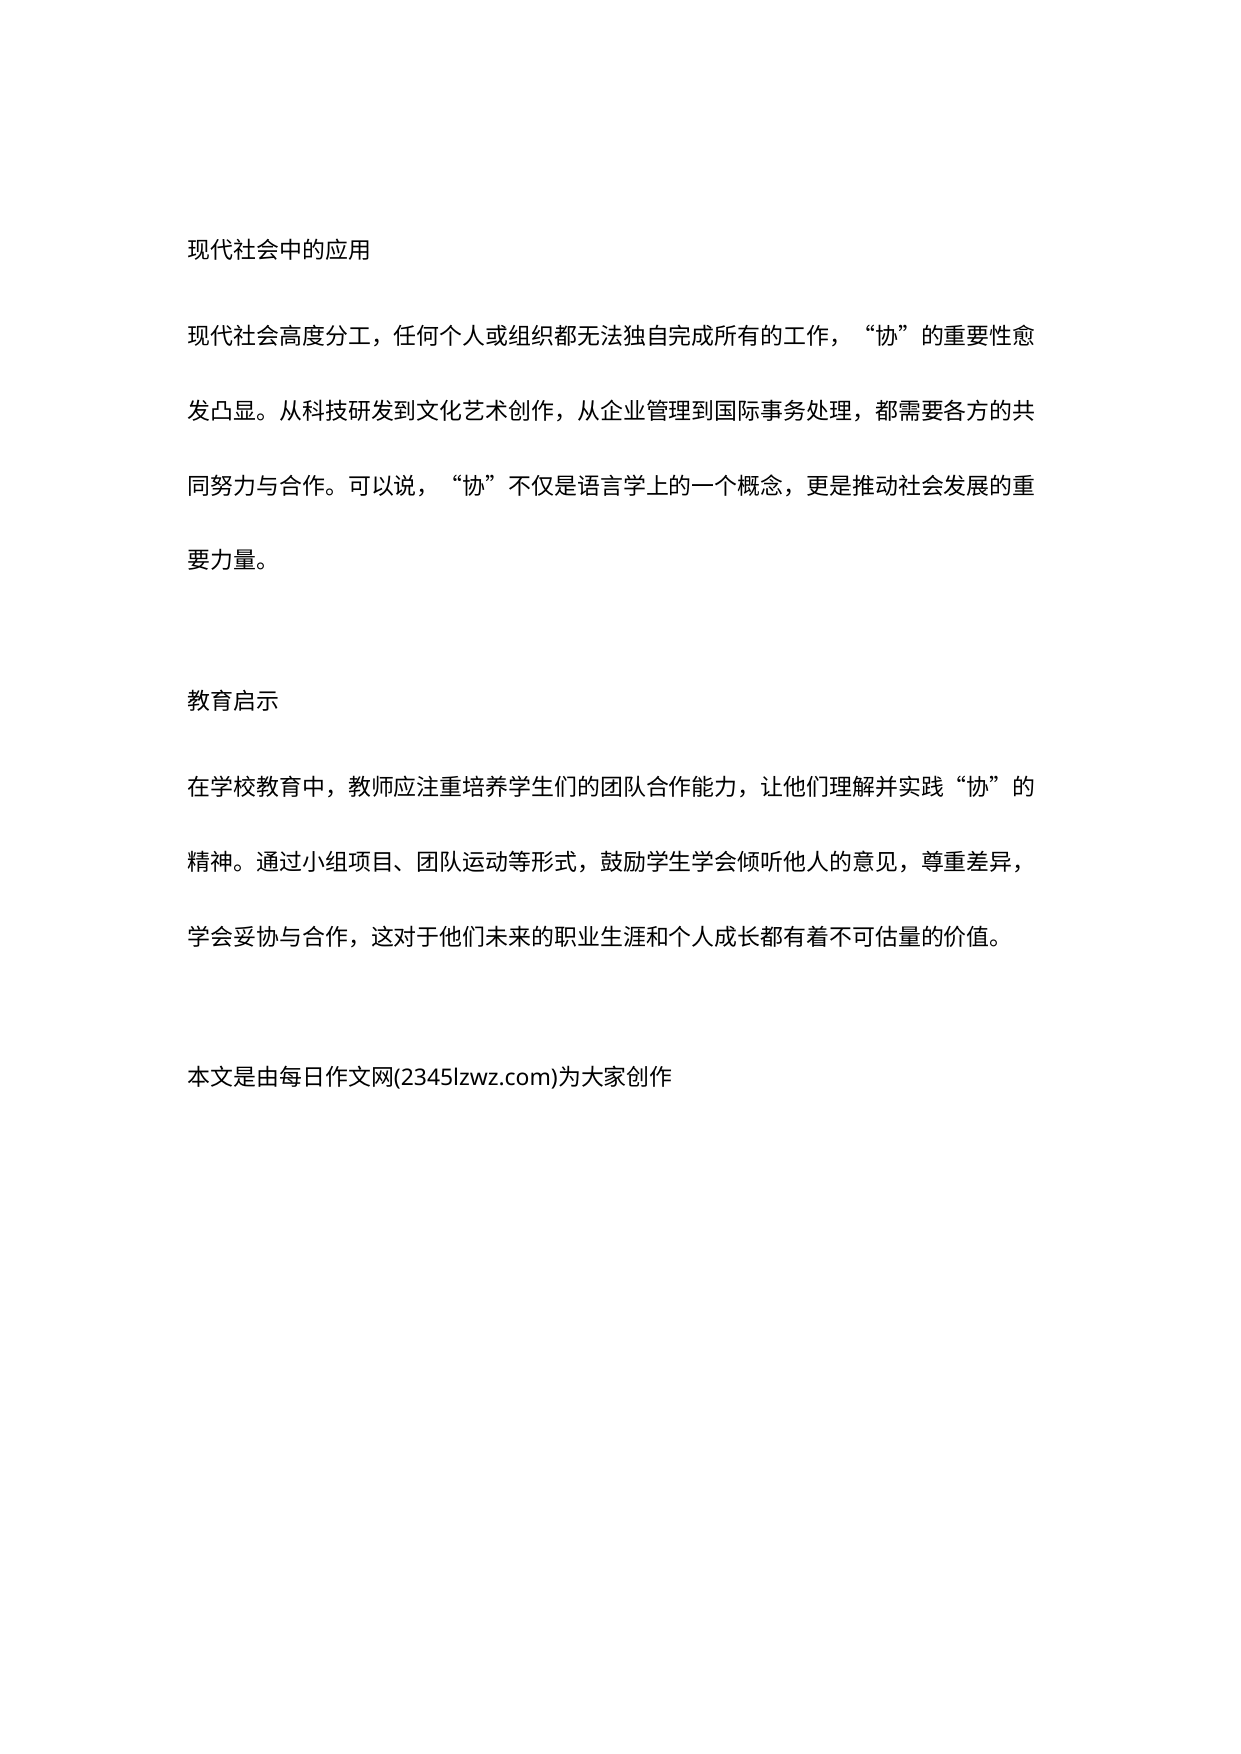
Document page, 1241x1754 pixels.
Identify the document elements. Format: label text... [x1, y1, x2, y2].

text 本文是由每日作文网(2345lzwz.com)为大家创作 [187, 1043, 1053, 1108]
text 在学校教育中，教师应注重培养学生们的团队合作能力，让他们理解并实践“协”的精神。通过小组项目、团队运动等形式，鼓励学生学会倾听他人的意见，尊重差异，学会妥协与合作，这对于他们未来的职业生涯和个人成长都有着不可估量的价值。 [187, 753, 1053, 968]
text 现代社会中的应用 [187, 216, 1053, 281]
text 现代社会高度分工，任何个人或组织都无法独自完成所有的工作，“协”的重要性愈发凸显。从科技研发到文化艺术创作，从企业管理到国际事务处理，都需要各方的共同努力与合作。可以说，“协”不仅是语言学上的一个概念，更是推动社会发展的重要力量。 [187, 302, 1053, 591]
text 教育启示 [187, 667, 1053, 732]
